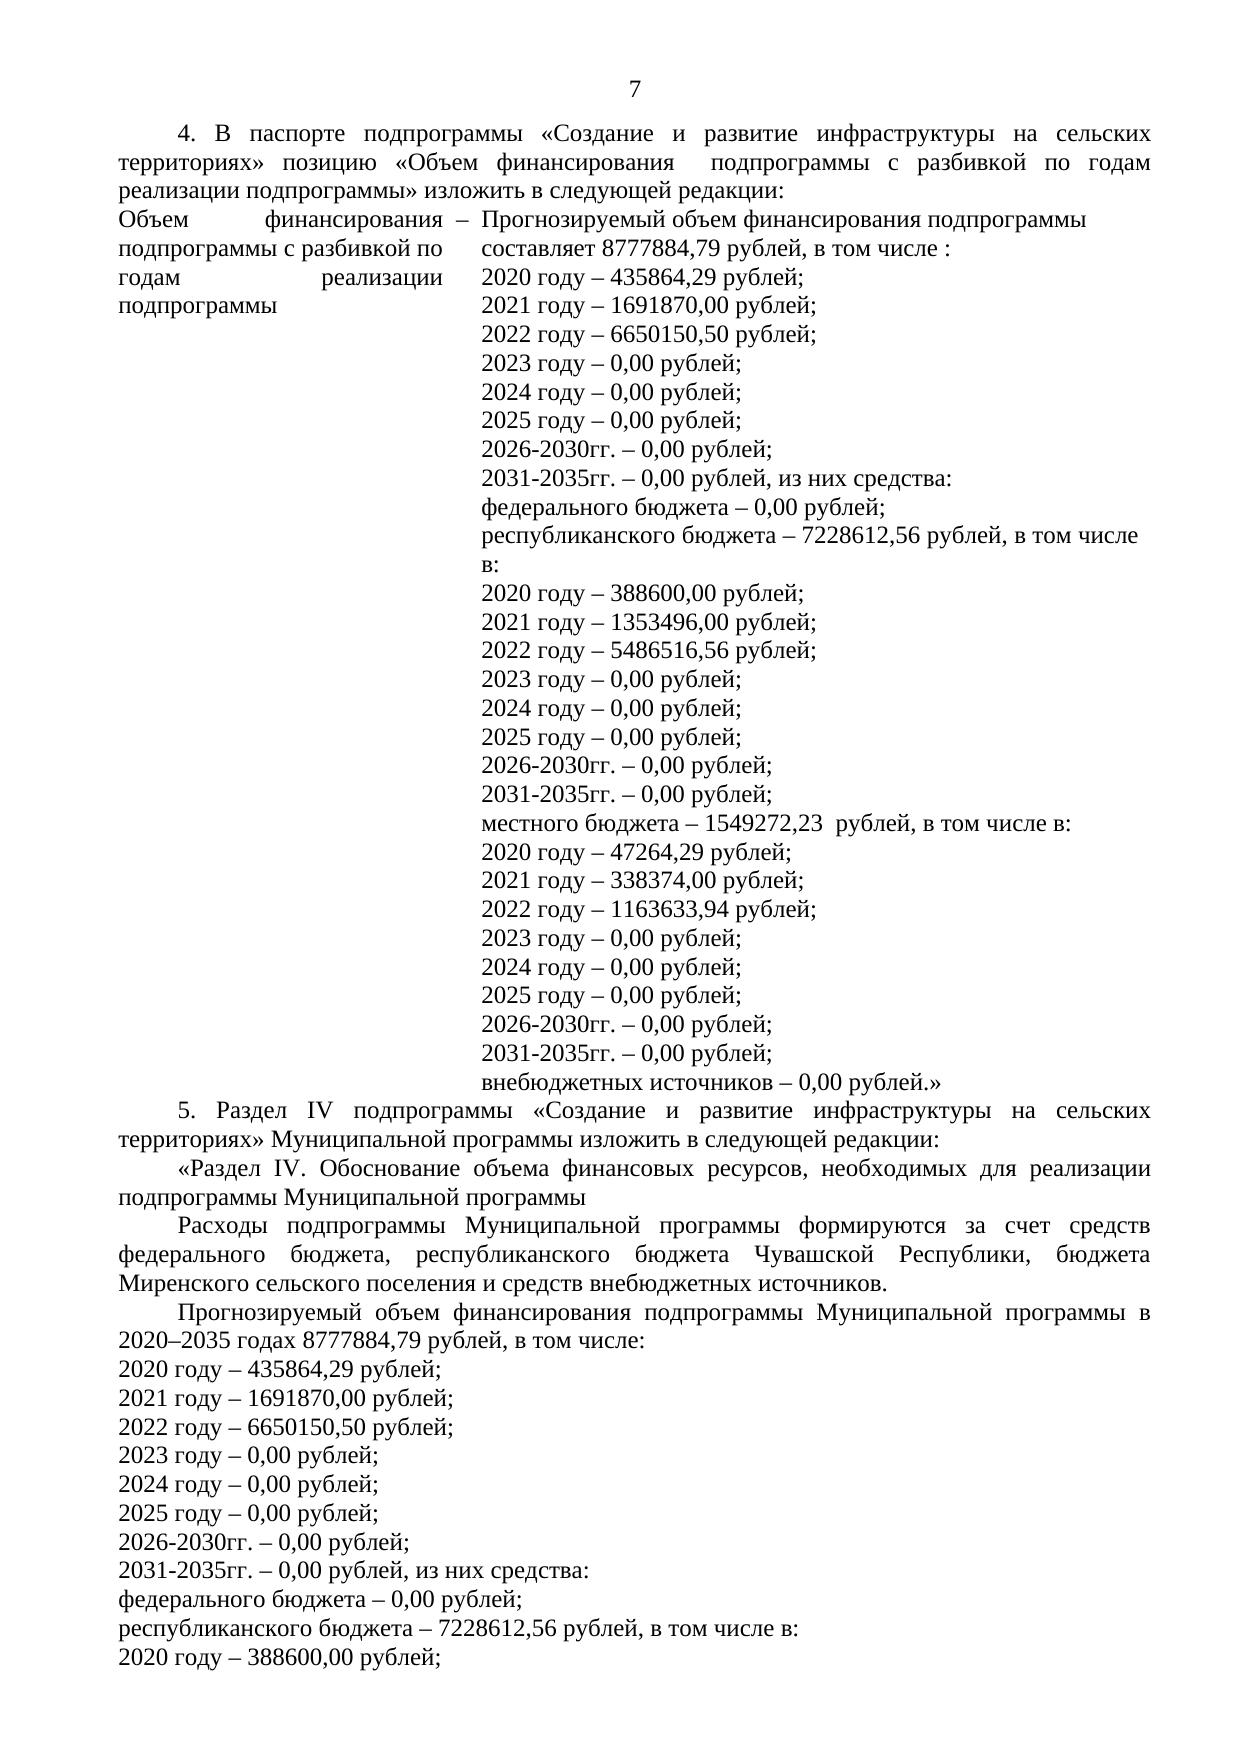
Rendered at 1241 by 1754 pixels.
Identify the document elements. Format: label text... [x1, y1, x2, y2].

text 4. В паспорте подпрограммы «Создание и развитие инфраструктуры на сельских территориях» позицию «Объем финансирования подпрограммы с разбивкой по годам реализации подпрограммы» изложить в следующей редакции: [118, 118, 1152, 204]
text 2020 году – 388600,00 рублей; [118, 1642, 1152, 1671]
text 2031-2035гг. – 0,00 рублей, из них средства: [118, 1556, 1152, 1584]
text 2020 году – 435864,29 рублей; [118, 1354, 1152, 1383]
text 2025 году – 0,00 рублей; [118, 1498, 1152, 1527]
text республиканского бюджета – 7228612,56 рублей, в том числе в: [118, 1613, 1152, 1642]
text 2021 году – 1691870,00 рублей; [118, 1383, 1152, 1412]
table_header – [449, 204, 474, 1096]
text федерального бюджета – 0,00 рублей; [118, 1584, 1152, 1613]
text 2026-2030гг. – 0,00 рублей; [118, 1527, 1152, 1556]
text 5. Раздел IV подпрограммы «Создание и развитие инфраструктуры на сельских территориях» Муниципальной программы изложить в следующей редакции: [118, 1096, 1152, 1153]
table_header Объем финансирования подпрограммы с разбивкой по годам реализации подпрограммы [112, 204, 449, 1096]
text «Раздел IV. Обоснование объема финансовых ресурсов, необходимых для реализации подпрограммы Муниципальной программы [118, 1153, 1152, 1211]
text Прогнозируемый объем финансирования подпрограммы Муниципальной программы в 2020–2035 годах 8777884,79 рублей, в том числе: [118, 1297, 1152, 1354]
text 2024 году – 0,00 рублей; [118, 1469, 1152, 1498]
text Расходы подпрограммы Муниципальной программы формируются за счет средств федерального бюджета, республиканского бюджета Чувашской Республики, бюджета Миренского сельского поселения и средств внебюджетных источников. [118, 1211, 1152, 1297]
table_header Прогнозируемый объем финансирования подпрограммы составляет 8777884,79 рублей, в том числе : 2020 году – 435864,29 рублей; 2021 году – 1691870,00 рублей; 2022 году – 6650150,50 рублей; 2023 году – 0,00 рублей; 2024 году – 0,00 рублей; 2025 году – 0,00 рублей; 2026-2030гг. – 0,00 рублей; 2031-2035гг. – 0,00 рублей, из них средства: федерального бюджета – 0,00 рублей; республиканского бюджета – 7228612,56 рублей, в том числе в: 2020 году – 388600,00 рублей; 2021 году – 1353496,00 рублей; 2022 году – 5486516,56 рублей; 2023 году – 0,00 рублей; 2024 году – 0,00 рублей; 2025 году – 0,00 рублей; 2026-2030гг. – 0,00 рублей; 2031-2035гг. – 0,00 рублей; местного бюджета – 1549272,23 рублей, в том числе в: 2020 году – 47264,29 рублей; 2021 году – 338374,00 рублей; 2022 году – 1163633,94 рублей; 2023 году – 0,00 рублей; 2024 году – 0,00 рублей; 2025 году – 0,00 рублей; 2026-2030гг. – 0,00 рублей; 2031-2035гг. – 0,00 рублей; внебюджетных источников – 0,00 рублей.» [475, 204, 1145, 1096]
text 2022 году – 6650150,50 рублей; [118, 1412, 1152, 1441]
text 2023 году – 0,00 рублей; [118, 1441, 1152, 1469]
